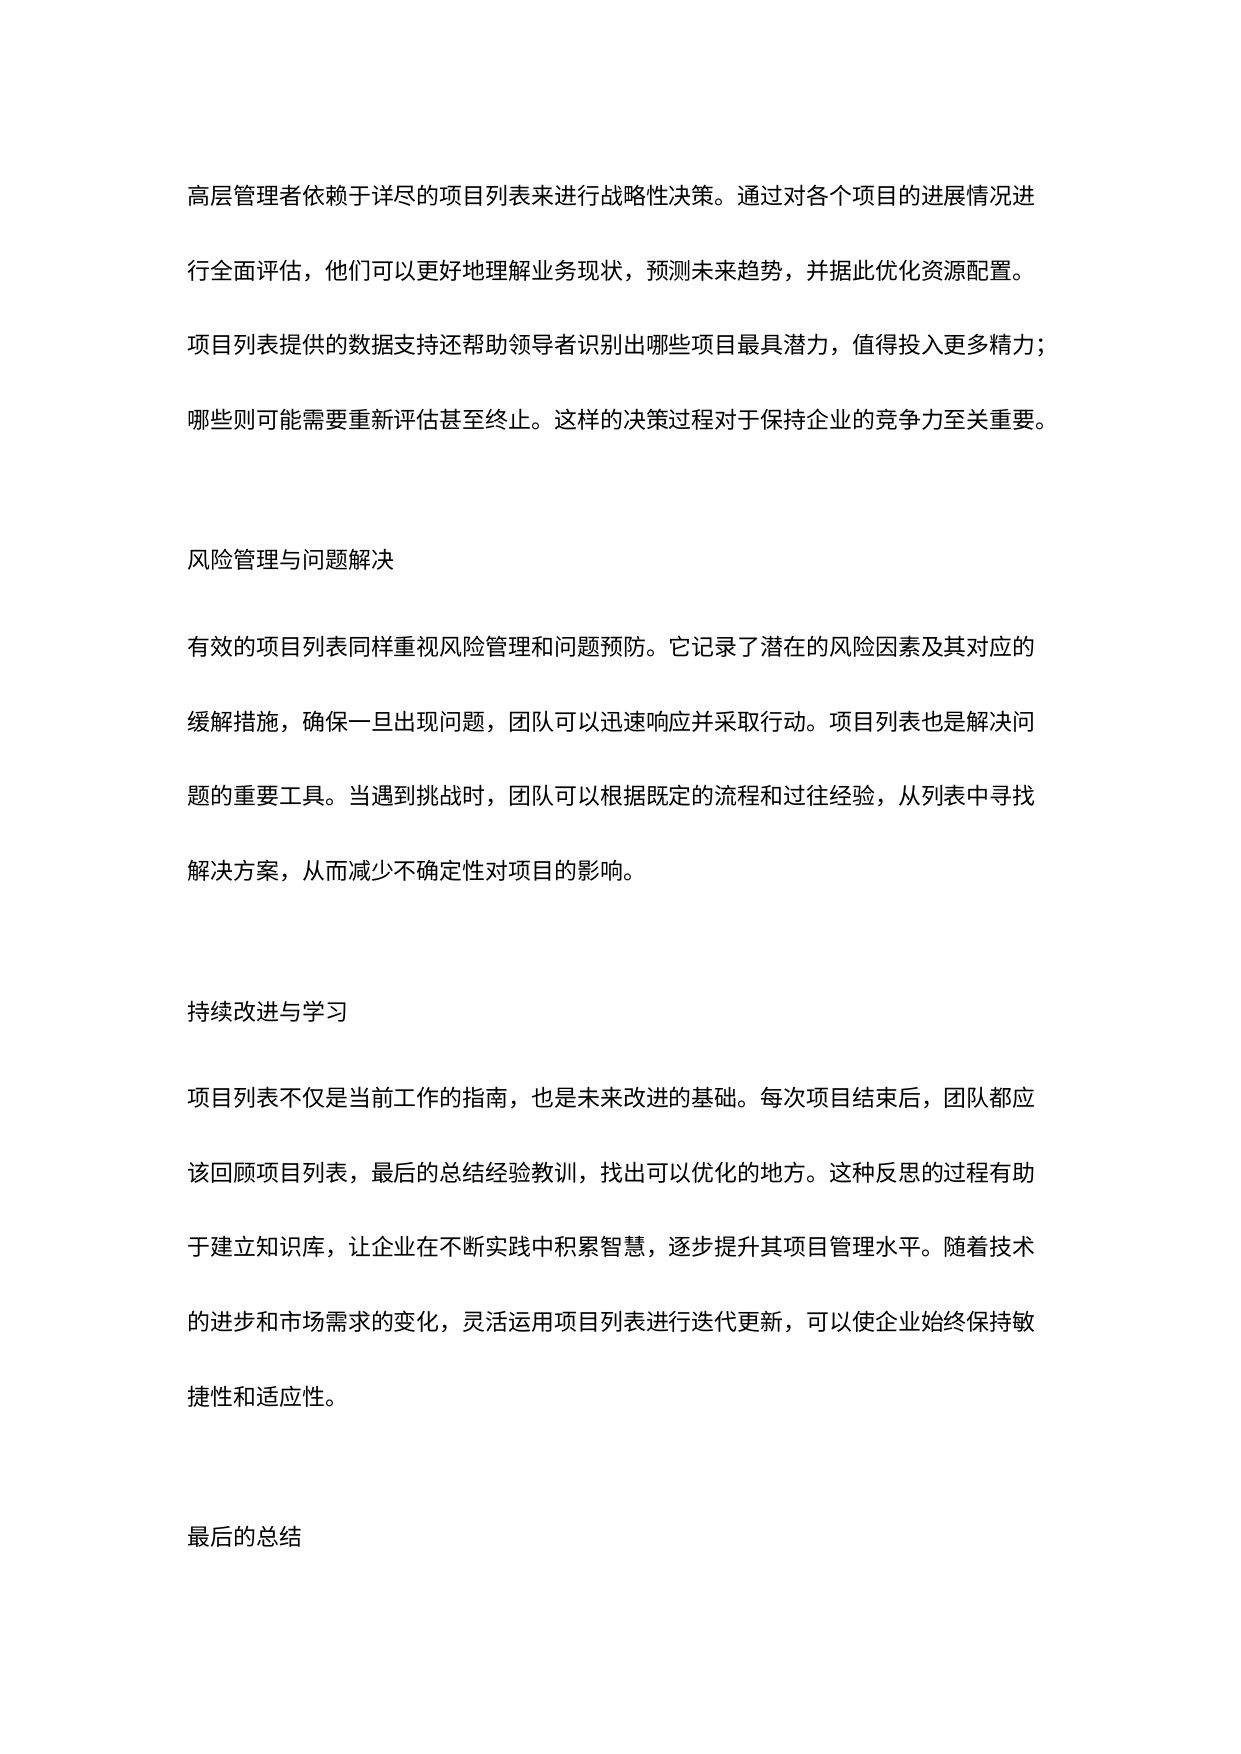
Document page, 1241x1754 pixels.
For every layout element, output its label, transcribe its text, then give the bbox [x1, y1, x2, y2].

text 高层管理者依赖于详尽的项目列表来进行战略性决策。通过对各个项目的进展情况进行全面评估，他们可以更好地理解业务现状，预测未来趋势，并据此优化资源配置。项目列表提供的数据支持还帮助领导者识别出哪些项目最具潜力，值得投入更多精力；哪些则可能需要重新评估甚至终止。这样的决策过程对于保持企业的竞争力至关重要。 [187, 162, 1053, 451]
text 有效的项目列表同样重视风险管理和问题预防。它记录了潜在的风险因素及其对应的缓解措施，确保一旦出现问题，团队可以迅速响应并采取行动。项目列表也是解决问题的重要工具。当遇到挑战时，团队可以根据既定的流程和过往经验，从列表中寻找解决方案，从而减少不确定性对项目的影响。 [187, 613, 1053, 902]
text 持续改进与学习 [187, 977, 1053, 1042]
text 项目列表不仅是当前工作的指南，也是未来改进的基础。每次项目结束后，团队都应该回顾项目列表，最后的总结经验教训，找出可以优化的地方。这种反思的过程有助于建立知识库，让企业在不断实践中积累智慧，逐步提升其项目管理水平。随着技术的进步和市场需求的变化，灵活运用项目列表进行迭代更新，可以使企业始终保持敏捷性和适应性。 [187, 1064, 1053, 1428]
text 风险管理与问题解决 [187, 526, 1053, 591]
text 最后的总结 [187, 1503, 1053, 1568]
